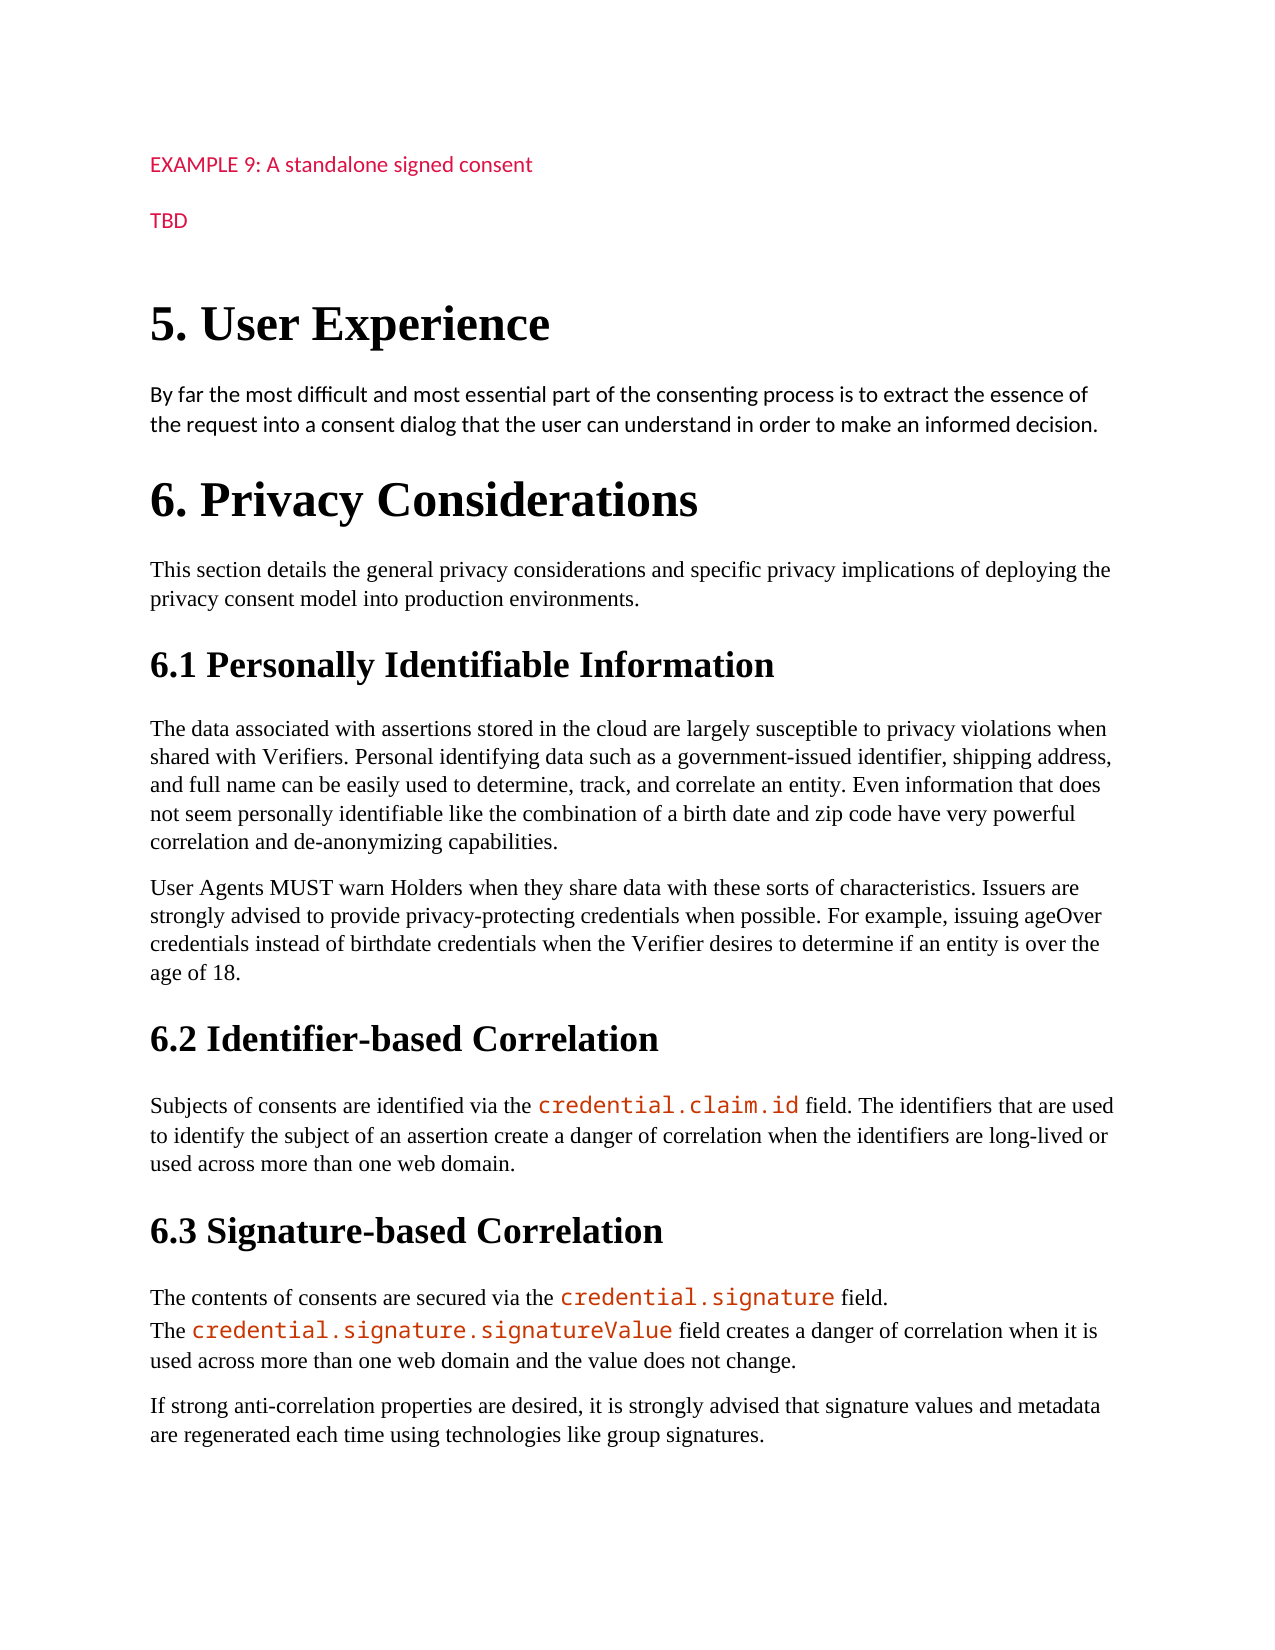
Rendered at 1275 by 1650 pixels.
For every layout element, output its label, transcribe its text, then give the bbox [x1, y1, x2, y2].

text By far the most difficult and most essential part of the consenting process is to extract the essence of the request into a consent dialog that the user can understand in order to make an informed decision. [150, 380, 1125, 438]
subtitle 6.3 Signature-based Correlation [150, 1208, 1125, 1251]
subtitle 6.2 Identifier-based Correlation [150, 1016, 1125, 1059]
subtitle 6.1 Personally Identifiable Information [150, 642, 1125, 686]
text This section details the general privacy considerations and specific privacy implications of deploying the privacy consent model into production environments. [150, 556, 1125, 611]
text If strong anti-correlation properties are desired, it is strongly advised that signature values and metadata are regenerated each time using technologies like group signatures. [150, 1393, 1125, 1447]
text The contents of consents are secured via the credential.signature field. The credential.signature.signatureValue field creates a danger of correlation when it is used across more than one web domain and the value does not change. [150, 1280, 1125, 1374]
text User Agents MUST warn Holders when they share data with these sorts of characteristics. Issuers are strongly advised to provide privacy-protecting credentials when possible. For example, issuing ageOver credentials instead of birthdate credentials when the Verifier desires to determine if an entity is over the age of 18. [150, 873, 1125, 985]
subtitle 5. User Experience [150, 293, 1125, 351]
text EXAMPLE 9: A standalone signed consent [150, 150, 1125, 178]
text The data associated with assertions stored in the cloud are largely susceptible to privacy violations when shared with Verifiers. Personal identifying data such as a government-issued identifier, shipping address, and full name can be easily used to determine, track, and correlate an entity. Even information that does not seem personally identifiable like the combination of a birth date and zip code have very powerful correlation and de-anonymizing capabilities. [150, 715, 1125, 855]
text TBD [150, 206, 1125, 234]
subtitle 6. Privacy Considerations [150, 470, 1125, 527]
text Subjects of consents are identified via the credential.claim.id field. The identifiers that are used to identify the subject of an assertion create a danger of correlation when the identifiers are long-lived or used across more than one web domain. [150, 1089, 1125, 1177]
